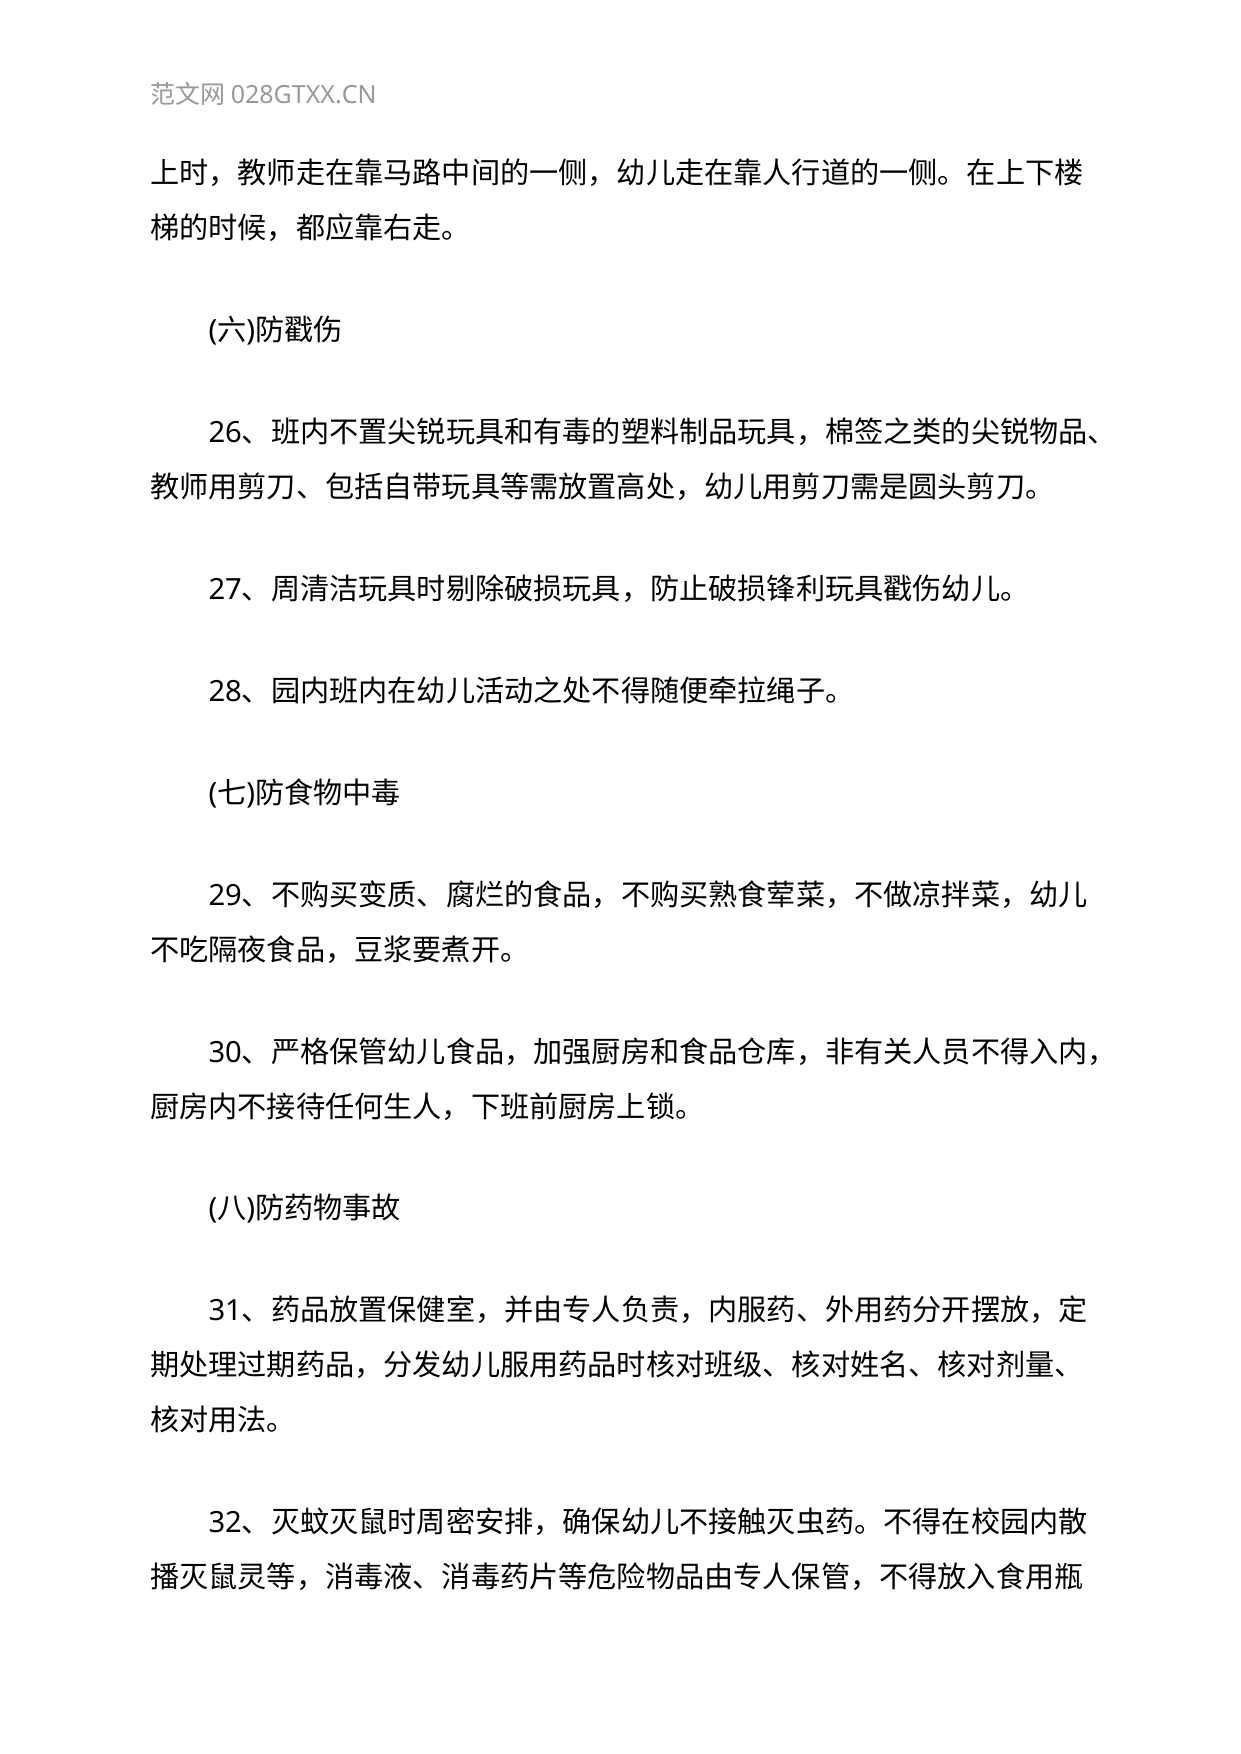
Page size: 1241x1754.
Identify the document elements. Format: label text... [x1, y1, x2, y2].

text 26、班内不置尖锐玩具和有毒的塑料制品玩具，棉签之类的尖锐物品、教师用剪刀、包括自带玩具等需放置高处，幼儿用剪刀需是圆头剪刀。 [150, 409, 1090, 506]
text (八)防药物事故 [150, 1185, 1090, 1227]
text (六)防戳伤 [150, 307, 1090, 349]
text 30、严格保管幼儿食品，加强厨房和食品仓库，非有关人员不得入内，厨房内不接待任何生人，下班前厨房上锁。 [150, 1028, 1090, 1125]
text 31、药品放置保健室，并由专人负责，内服药、外用药分开摆放，定期处理过期药品，分发幼儿服用药品时核对班级、核对姓名、核对剂量、核对用法。 [150, 1287, 1090, 1439]
text 29、不购买变质、腐烂的食品，不购买熟食荤菜，不做凉拌菜，幼儿不吃隔夜食品，豆浆要煮开。 [150, 871, 1090, 969]
text 28、园内班内在幼儿活动之处不得随便牵拉绳子。 [150, 667, 1090, 710]
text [150, 1498, 1090, 1596]
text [150, 150, 1090, 247]
text 27、周清洁玩具时剔除破损玩具，防止破损锋利玩具戳伤幼儿。 [150, 565, 1090, 608]
text (七)防食物中毒 [150, 769, 1090, 812]
